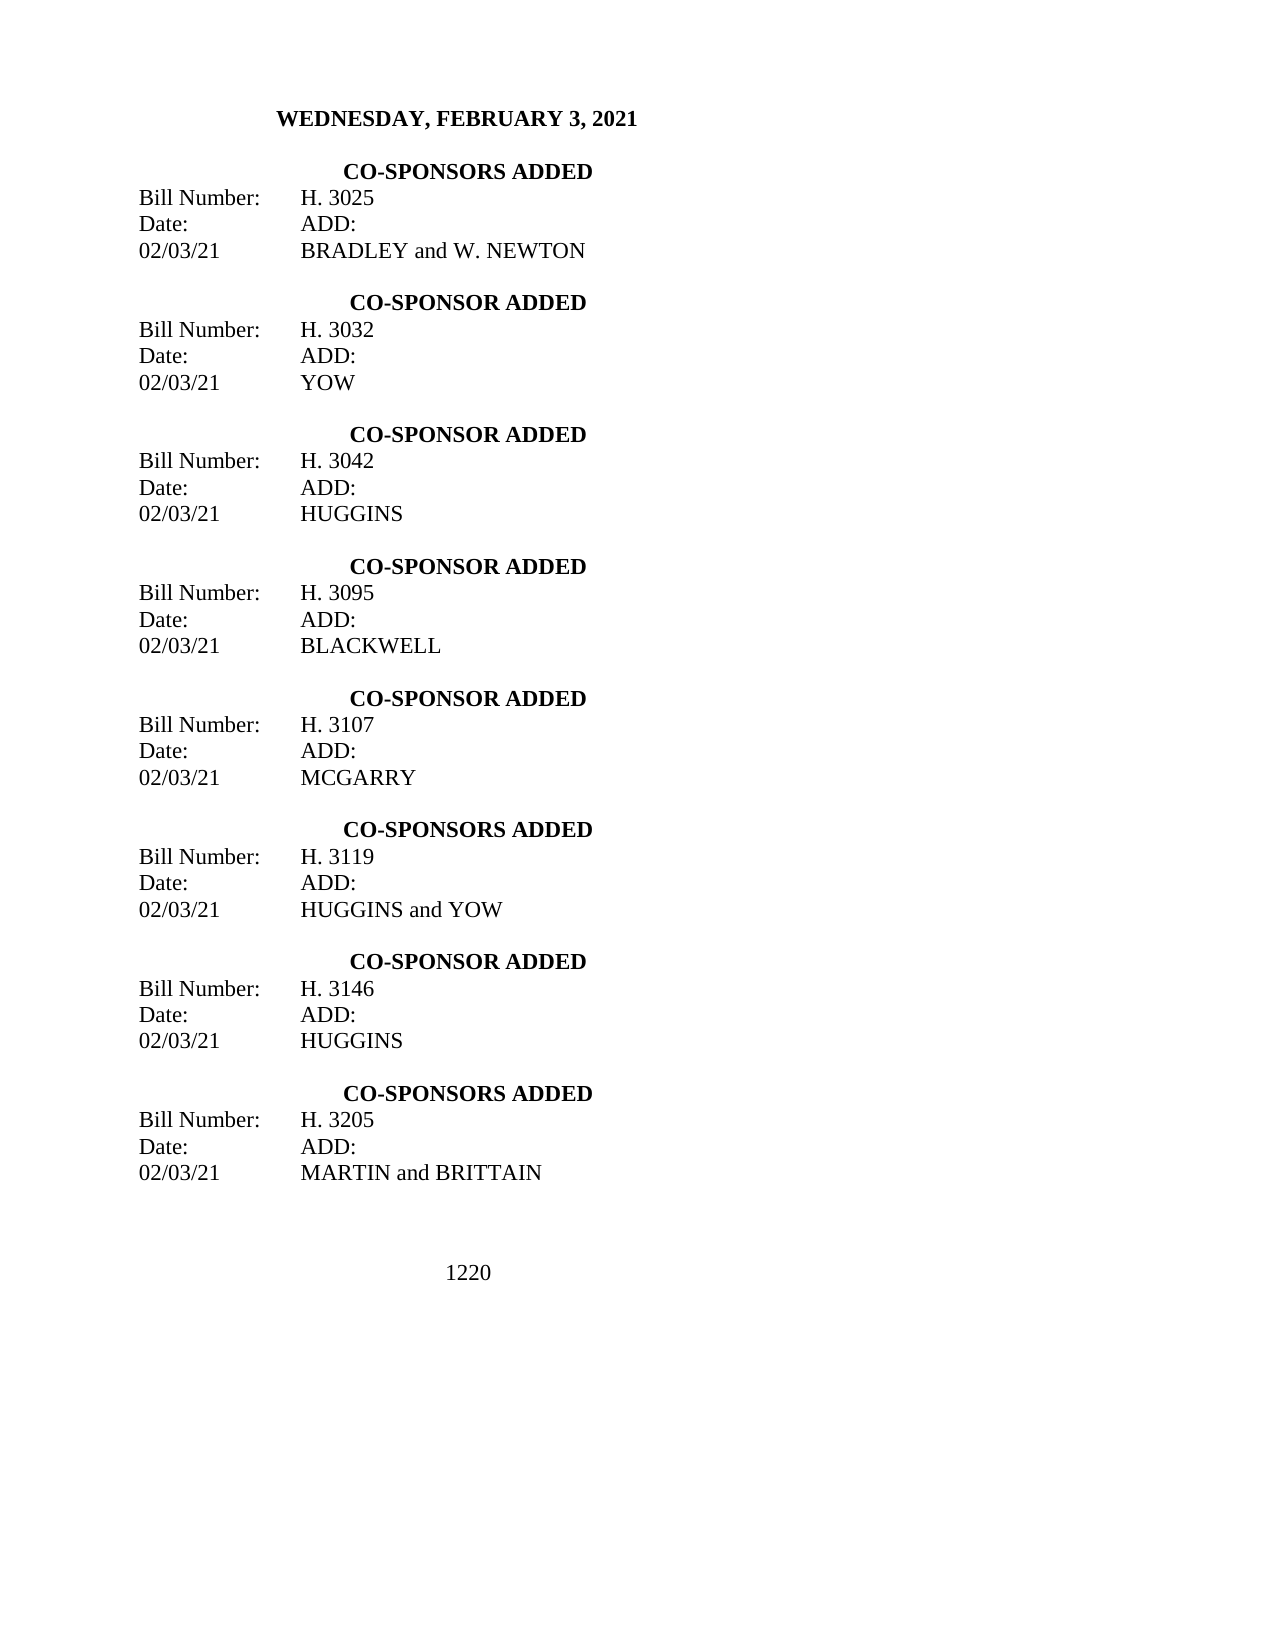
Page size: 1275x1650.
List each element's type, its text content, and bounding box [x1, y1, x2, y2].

table_cell Date: [128, 474, 289, 500]
table_cell ADD: [289, 342, 404, 368]
table_cell 02/03/21 [128, 237, 289, 263]
table_header H. 3146 [289, 975, 430, 1001]
table_header Bill Number: [128, 184, 289, 210]
text CO-SPONSORS ADDED [127, 158, 786, 184]
text CO-SPONSORS ADDED [127, 1080, 786, 1106]
table_header Bill Number: [128, 711, 289, 737]
table_header Bill Number: [128, 975, 289, 1001]
table_cell ADD: [289, 869, 535, 896]
table_cell MCGARRY [289, 764, 443, 790]
table_cell BRADLEY and W. NEWTON [289, 237, 619, 263]
table_header H. 3095 [289, 579, 468, 606]
table_cell YOW [289, 369, 404, 395]
text CO-SPONSOR ADDED [127, 421, 786, 448]
table_cell HUGGINS [289, 1028, 430, 1054]
table_header Bill Number: [128, 1106, 289, 1133]
table_cell ADD: [289, 1133, 574, 1159]
table_cell ADD: [289, 474, 430, 500]
table_header Bill Number: [128, 843, 289, 869]
table_cell Date: [128, 738, 289, 764]
table_header H. 3042 [289, 448, 430, 474]
table_cell 02/03/21 [128, 764, 289, 790]
table_header H. 3107 [289, 711, 443, 737]
text CO-SPONSOR ADDED [127, 289, 786, 316]
table_cell 02/03/21 [128, 632, 289, 658]
table_cell 02/03/21 [128, 369, 289, 395]
table_cell HUGGINS [289, 500, 430, 527]
text CO-SPONSOR ADDED [127, 553, 786, 579]
table_cell 02/03/21 [128, 896, 289, 922]
table_cell ADD: [289, 738, 443, 764]
table_cell Date: [128, 869, 289, 896]
table_header H. 3205 [289, 1106, 574, 1133]
table_cell 02/03/21 [128, 1159, 289, 1186]
table_cell MARTIN and BRITTAIN [289, 1159, 574, 1186]
table_header H. 3025 [289, 184, 619, 210]
table_cell Date: [128, 606, 289, 632]
table_header Bill Number: [128, 448, 289, 474]
table_cell Date: [128, 1133, 289, 1159]
table_cell 02/03/21 [128, 1028, 289, 1054]
text CO-SPONSOR ADDED [127, 685, 786, 711]
text CO-SPONSOR ADDED [127, 948, 786, 975]
table_cell ADD: [289, 606, 468, 632]
table_header H. 3119 [289, 843, 535, 869]
table_cell HUGGINS and YOW [289, 896, 535, 922]
table_header H. 3032 [289, 316, 404, 342]
table_cell ADD: [289, 1001, 430, 1027]
table_header Bill Number: [128, 316, 289, 342]
table_cell Date: [128, 210, 289, 237]
table_cell Date: [128, 1001, 289, 1027]
table_cell ADD: [289, 210, 619, 237]
table_cell Date: [128, 342, 289, 368]
table_header Bill Number: [128, 579, 289, 606]
table_cell 02/03/21 [128, 500, 289, 527]
text CO-SPONSORS ADDED [127, 817, 786, 843]
table_cell BLACKWELL [289, 632, 468, 658]
